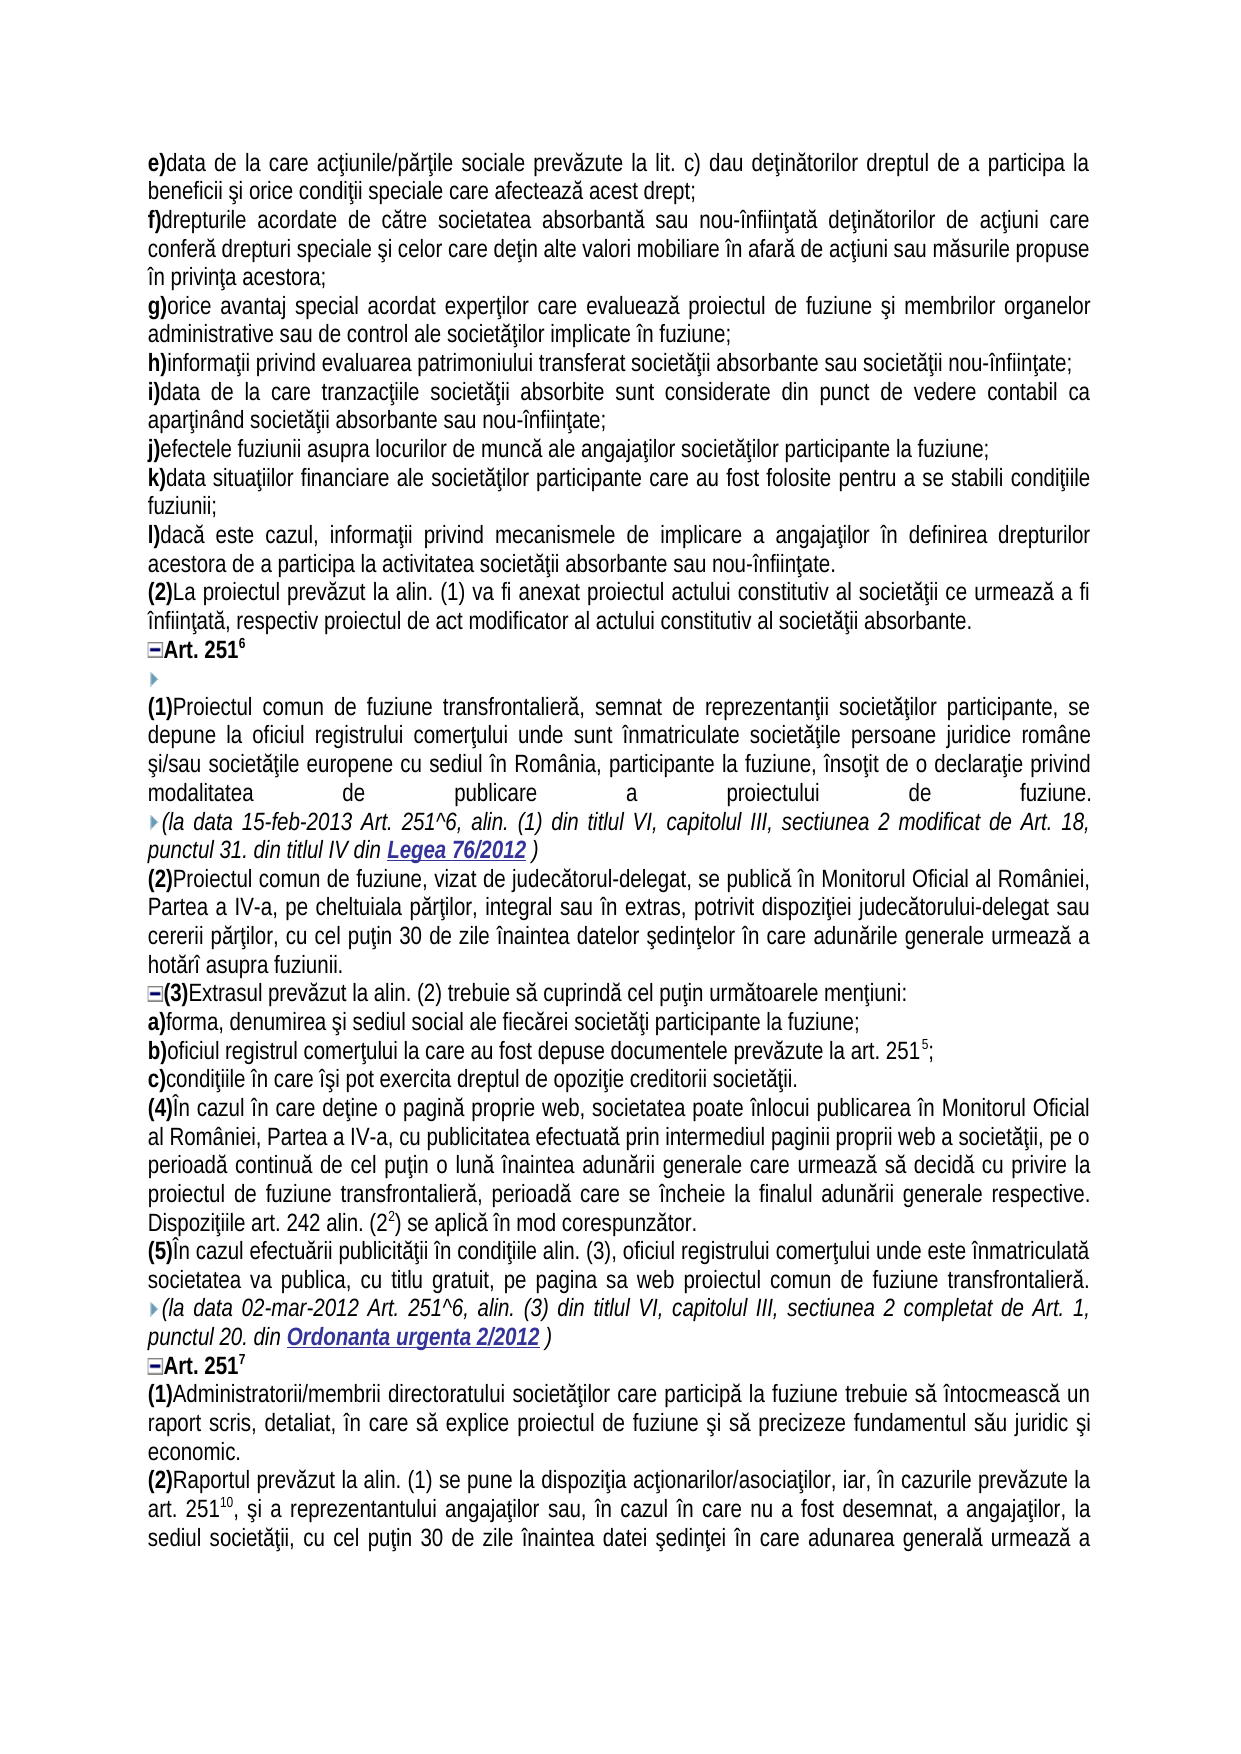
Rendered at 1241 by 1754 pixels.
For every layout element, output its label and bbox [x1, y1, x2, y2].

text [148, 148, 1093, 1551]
picture [147, 815, 162, 830]
picture [147, 986, 164, 1002]
picture [147, 1302, 162, 1317]
picture [147, 672, 162, 687]
picture [147, 642, 164, 658]
picture [147, 1358, 164, 1375]
